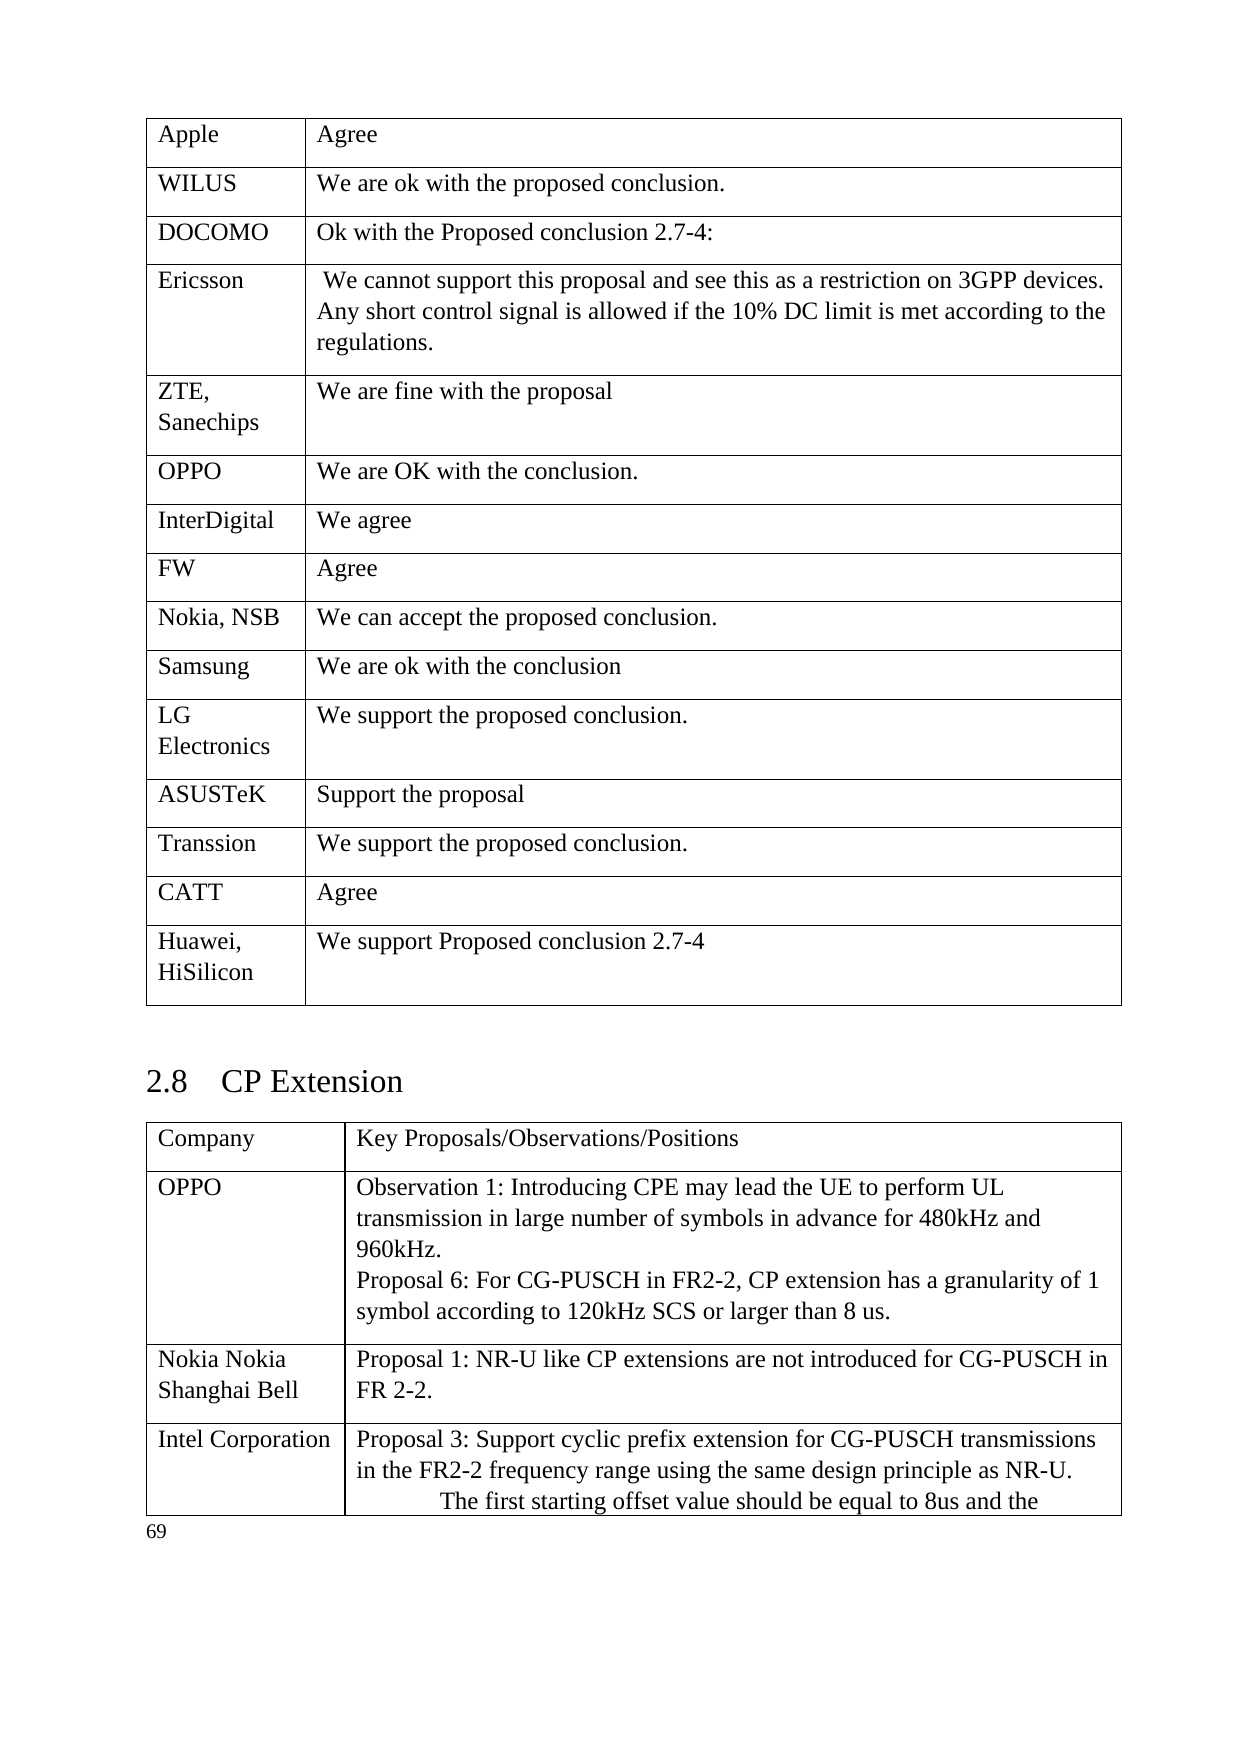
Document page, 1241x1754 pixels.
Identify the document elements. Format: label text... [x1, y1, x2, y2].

table_header Company [147, 1123, 344, 1171]
table_cell ASUSTeK [147, 780, 305, 827]
table_cell Agree [306, 554, 1121, 601]
table_cell LG Electronics [147, 700, 305, 778]
table_cell FW [147, 554, 305, 601]
table_cell We support Proposed conclusion 2.7-4 [306, 926, 1121, 1004]
table_cell ZTE, Sanechips [147, 376, 305, 455]
table_cell Intel Corporation [147, 1424, 344, 1515]
table_cell We support the proposed conclusion. [306, 700, 1121, 778]
table_cell Nokia, NSB [147, 602, 305, 650]
table_cell Proposal 1: NR-U like CP extensions are not introduced for CG-PUSCH in FR 2-2. [346, 1345, 1121, 1423]
table_cell DOCOMO [147, 217, 305, 264]
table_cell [346, 1424, 1121, 1515]
table_cell Ok with the Proposed conclusion 2.7-4: [306, 217, 1121, 264]
table_cell We are ok with the proposed conclusion. [306, 168, 1121, 216]
table_cell We agree [306, 505, 1121, 552]
table_cell We support the proposed conclusion. [306, 828, 1121, 876]
table_cell Transsion [147, 828, 305, 876]
table_cell OPPO [147, 1172, 344, 1343]
table_cell Support the proposal [306, 780, 1121, 827]
table_header Key Proposals/Observations/Positions [346, 1123, 1121, 1171]
table_cell Observation 1: Introducing CPE may lead the UE to perform UL transmission in large number of symbols in advance for 480kHz and 960kHz. Proposal 6: For CG-PUSCH in FR2-2, CP extension has a granularity of 1 symbol according to 120kHz SCS or larger than 8 us. [346, 1172, 1121, 1343]
table_cell CATT [147, 877, 305, 925]
table_cell We can accept the proposed conclusion. [306, 602, 1121, 650]
subtitle CP Extension [146, 1062, 1122, 1100]
table_cell Samsung [147, 651, 305, 699]
table_cell Huawei, HiSilicon [147, 926, 305, 1004]
table_cell We are OK with the conclusion. [306, 456, 1121, 504]
table_cell We are fine with the proposal [306, 376, 1121, 455]
table_cell Agree [306, 877, 1121, 925]
table_cell We are ok with the conclusion [306, 651, 1121, 699]
table_cell InterDigital [147, 505, 305, 552]
table_cell WILUS [147, 168, 305, 216]
table_cell Apple [147, 119, 305, 167]
table_cell We cannot support this proposal and see this as a restriction on 3GPP devices. Any short control signal is allowed if the 10% DC limit is met according to the regulations. [306, 265, 1121, 375]
table_cell Agree [306, 119, 1121, 167]
table_cell Ericsson [147, 265, 305, 375]
table_cell Nokia Nokia Shanghai Bell [147, 1345, 344, 1423]
table_cell OPPO [147, 456, 305, 504]
